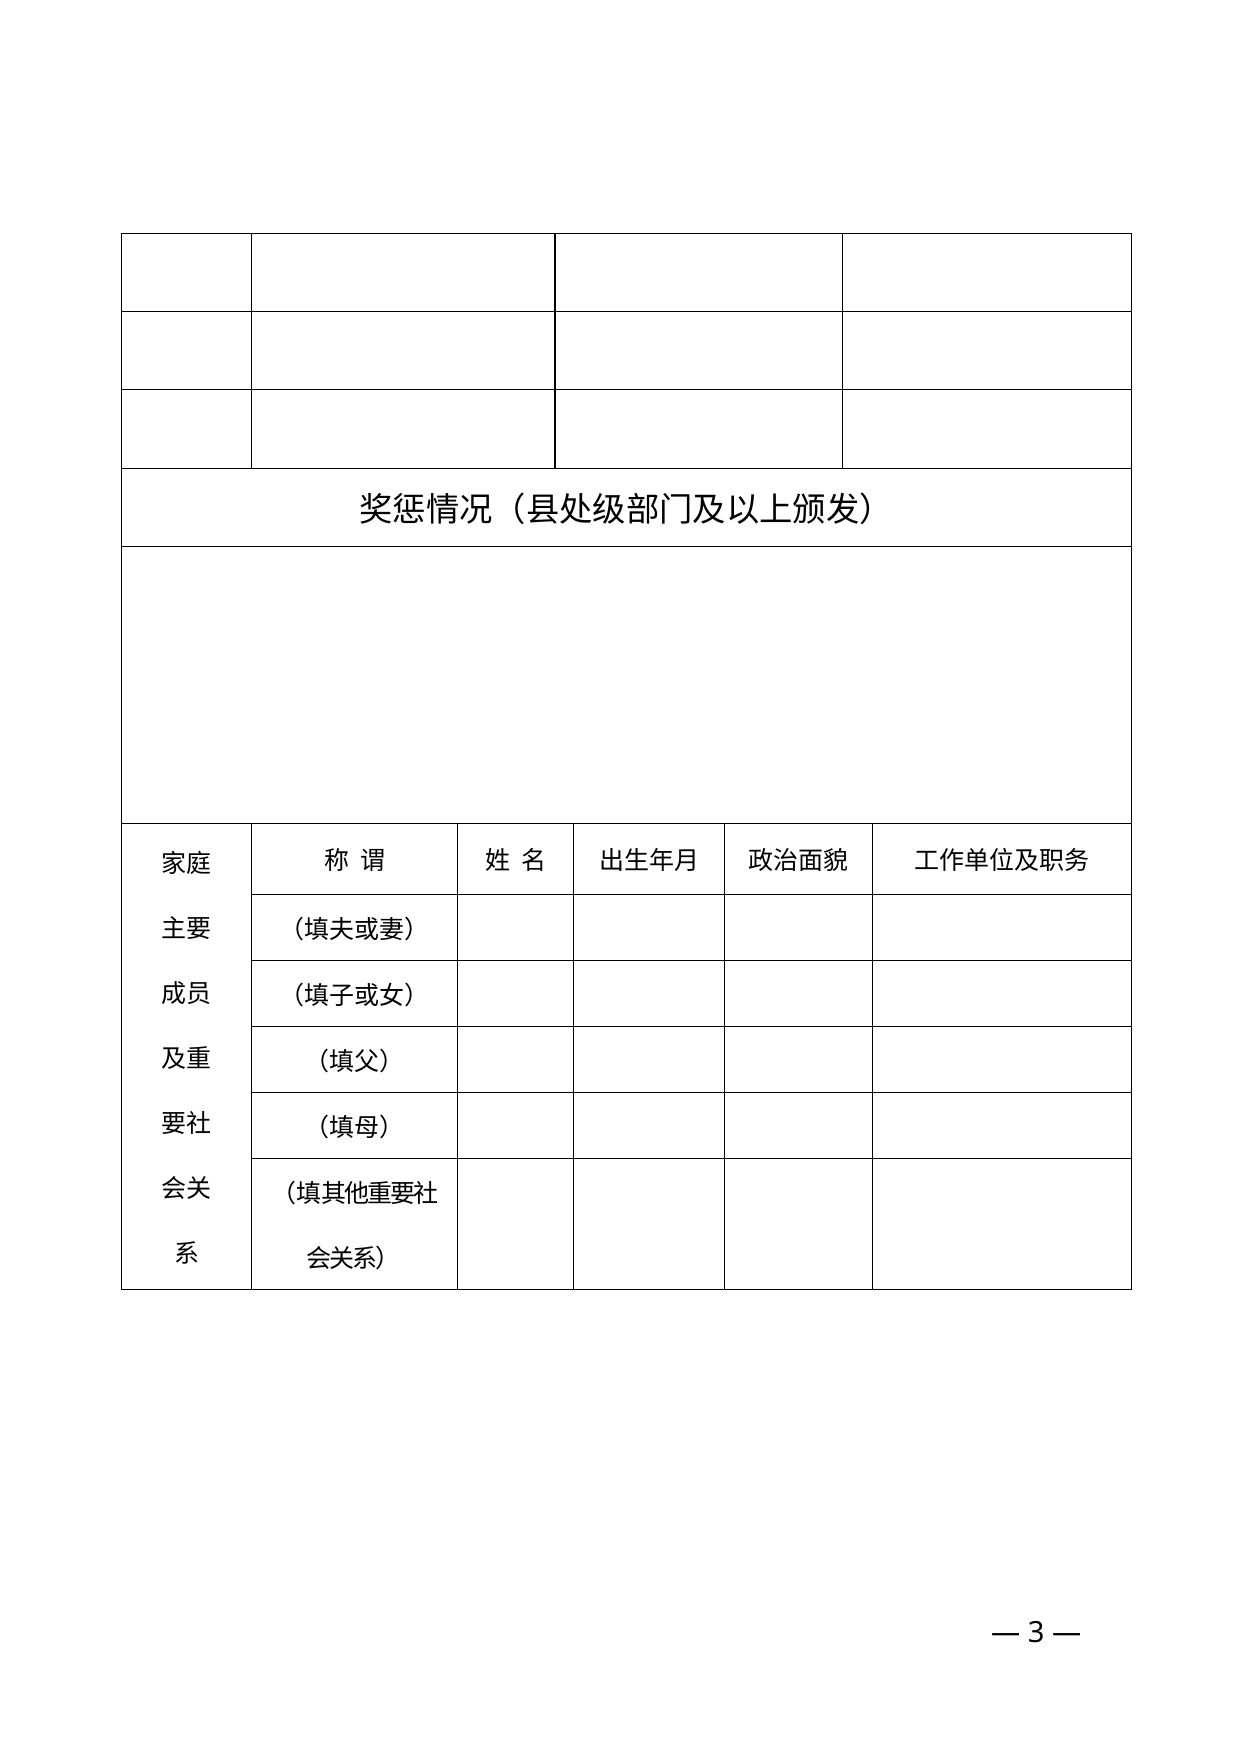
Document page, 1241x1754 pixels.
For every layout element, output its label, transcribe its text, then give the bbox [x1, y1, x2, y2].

table_cell [725, 961, 872, 1026]
table_cell [873, 961, 1131, 1026]
table_cell [458, 961, 573, 1026]
table_cell [873, 895, 1131, 960]
table_cell [252, 234, 554, 311]
table_cell [122, 234, 251, 311]
table_cell （填母） [252, 1093, 457, 1158]
table_cell [725, 1027, 872, 1092]
table_cell [458, 1159, 573, 1289]
table_cell [556, 312, 842, 389]
table_cell 奖惩情况（县处级部门及以上颁发） [122, 469, 1131, 546]
table_cell 工作单位及职务 [873, 824, 1131, 894]
table_cell [556, 234, 842, 311]
table_cell [725, 1093, 872, 1158]
table_cell 家庭 主要 成员 及重 要社 会关 系 [122, 824, 251, 1289]
table_cell [873, 1027, 1131, 1092]
table_cell [725, 895, 872, 960]
table_cell [843, 312, 1131, 389]
table_cell [122, 390, 251, 468]
table_cell [873, 1093, 1131, 1158]
table_cell （填父） [252, 1027, 457, 1092]
table_cell （填其他重要社会关系） [252, 1159, 457, 1289]
table_cell [122, 547, 1131, 823]
table_cell [122, 312, 251, 389]
table_cell （填夫或妻） [252, 895, 457, 960]
table_cell [252, 312, 554, 389]
table_cell [556, 390, 842, 468]
table_cell [574, 895, 724, 960]
table_cell 政治面貌 [725, 824, 872, 894]
table_cell [725, 1159, 872, 1289]
table_cell [574, 961, 724, 1026]
table_cell [458, 1093, 573, 1158]
table_cell [252, 390, 554, 468]
table_cell 姓 名 [458, 824, 573, 894]
table_cell [574, 1027, 724, 1092]
table_cell 出生年月 [574, 824, 724, 894]
table_cell [458, 895, 573, 960]
table_cell [873, 1159, 1131, 1289]
table_cell [843, 234, 1131, 311]
table_cell （填子或女） [252, 961, 457, 1026]
table_cell [574, 1093, 724, 1158]
table_cell [458, 1027, 573, 1092]
table_cell [843, 390, 1131, 468]
table_cell [574, 1159, 724, 1289]
table_cell 称 谓 [252, 824, 457, 894]
